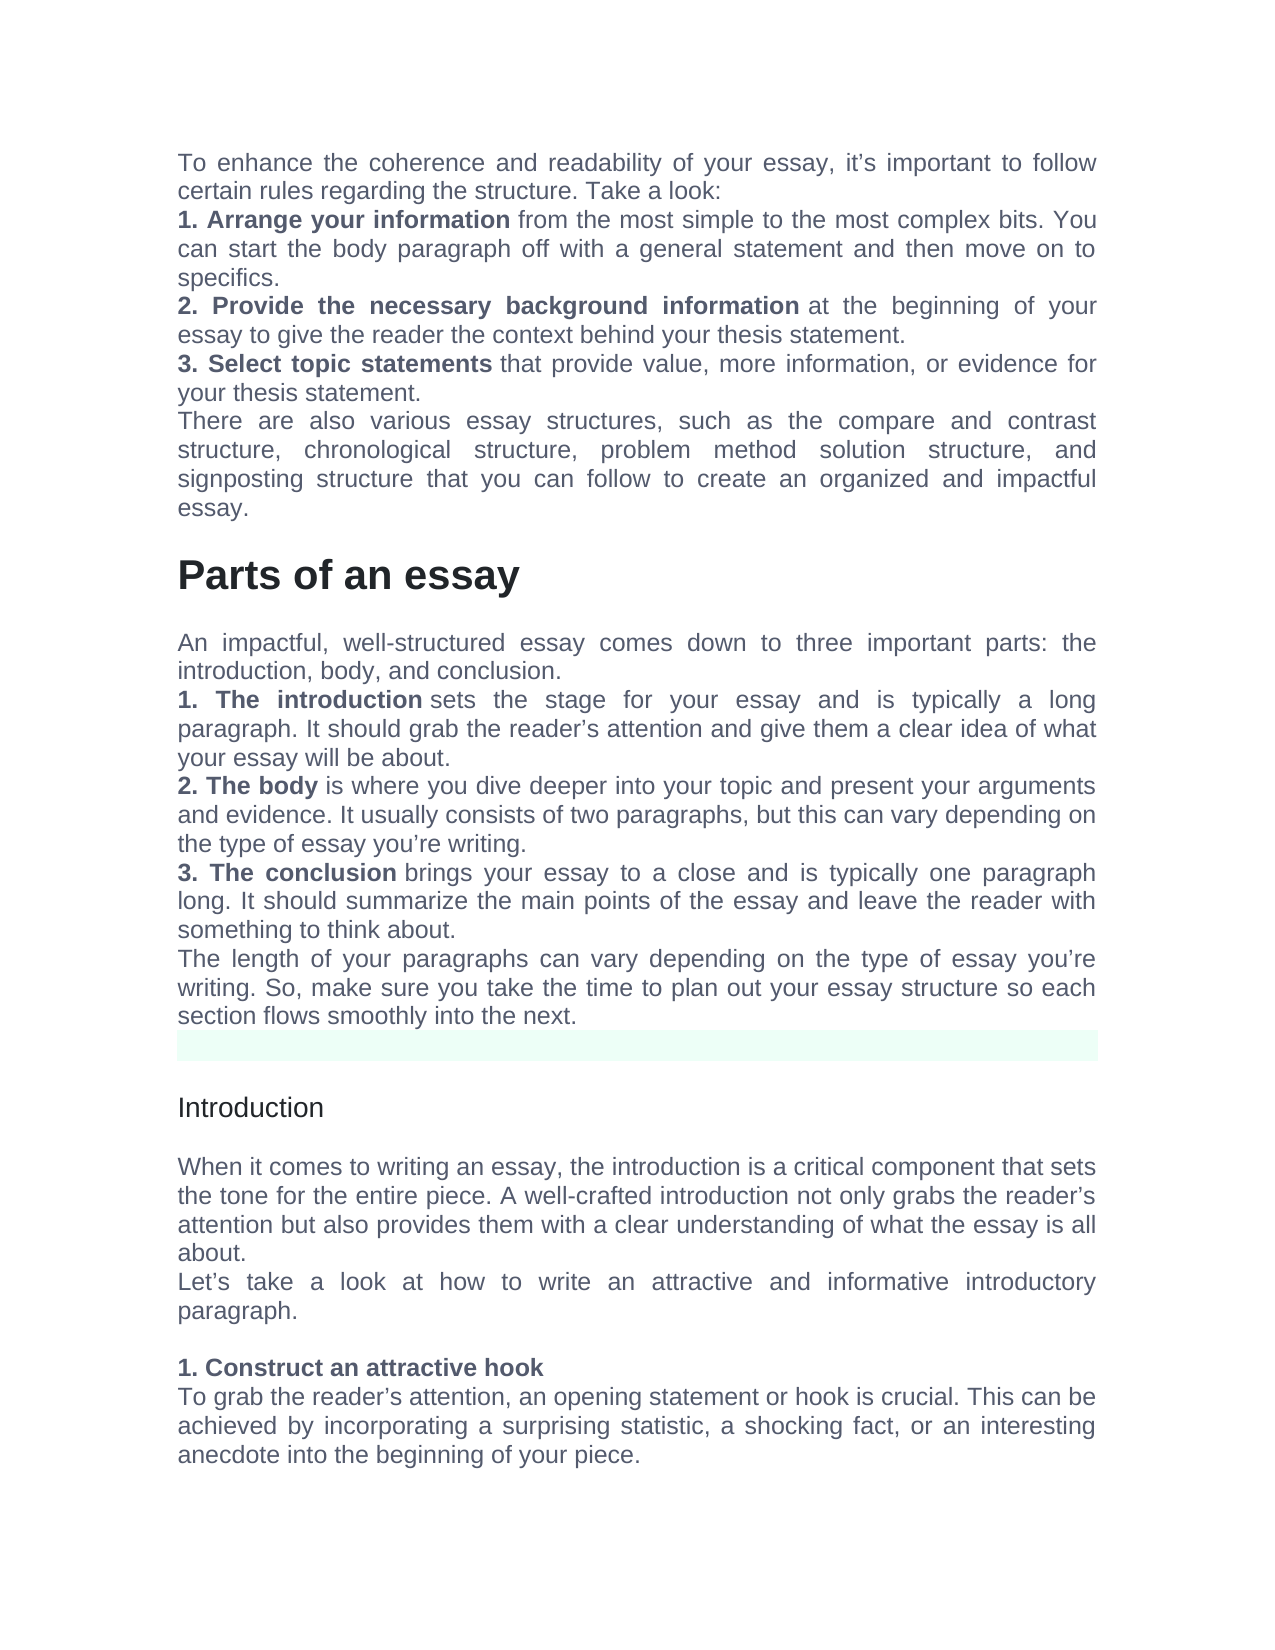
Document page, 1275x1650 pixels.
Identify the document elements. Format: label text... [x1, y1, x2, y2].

text 1. Construct an attractive hook [177, 1353, 1098, 1382]
text There are also various essay structures, such as the compare and contrast structure, chronological structure, problem method solution structure, and signposting structure that you can follow to create an organized and impactful essay. [177, 406, 1098, 521]
text To grab the reader’s attention, an opening statement or hook is crucial. This can be achieved by incorporating a surprising statistic, a shocking fact, or an interesting anecdote into the beginning of your piece. [177, 1382, 1098, 1468]
text An impactful, well-structured essay comes down to three important parts: the introduction, body, and conclusion. [177, 628, 1098, 685]
text 1. The introduction sets the stage for your essay and is typically a long paragraph. It should grab the reader’s attention and give them a clear idea of what your essay will be about. [177, 685, 1098, 771]
text Introduction [177, 1091, 1098, 1123]
text Parts of an essay [177, 551, 1098, 598]
text Let’s take a look at how to write an attractive and informative introductory paragraph. [177, 1267, 1098, 1324]
text When it comes to writing an essay, the introduction is a critical component that sets the tone for the entire piece. A well-crafted introduction not only grabs the reader’s attention but also provides them with a clear understanding of what the essay is all about. [177, 1152, 1098, 1267]
text 3. The conclusion brings your essay to a close and is typically one paragraph long. It should summarize the main points of the essay and leave the reader with something to think about. [177, 858, 1098, 944]
text 3. Select topic statements that provide value, more information, or evidence for your thesis statement. [177, 349, 1098, 406]
text 2. Provide the necessary background information at the beginning of your essay to give the reader the context behind your thesis statement. [177, 291, 1098, 349]
text 1. Arrange your information from the most simple to the most complex bits. You can start the body paragraph off with a general statement and then move on to specifics. [177, 205, 1098, 291]
text 2. The body is where you dive deeper into your topic and present your arguments and evidence. It usually consists of two paragraphs, but this can vary depending on the type of essay you’re writing. [177, 771, 1098, 858]
text To enhance the coherence and readability of your essay, it’s important to follow certain rules regarding the structure. Take a look: [177, 148, 1098, 205]
text The length of your paragraphs can vary depending on the type of essay you’re writing. So, make sure you take the time to plan out your essay structure so each section flows smoothly into the next. [177, 944, 1098, 1030]
